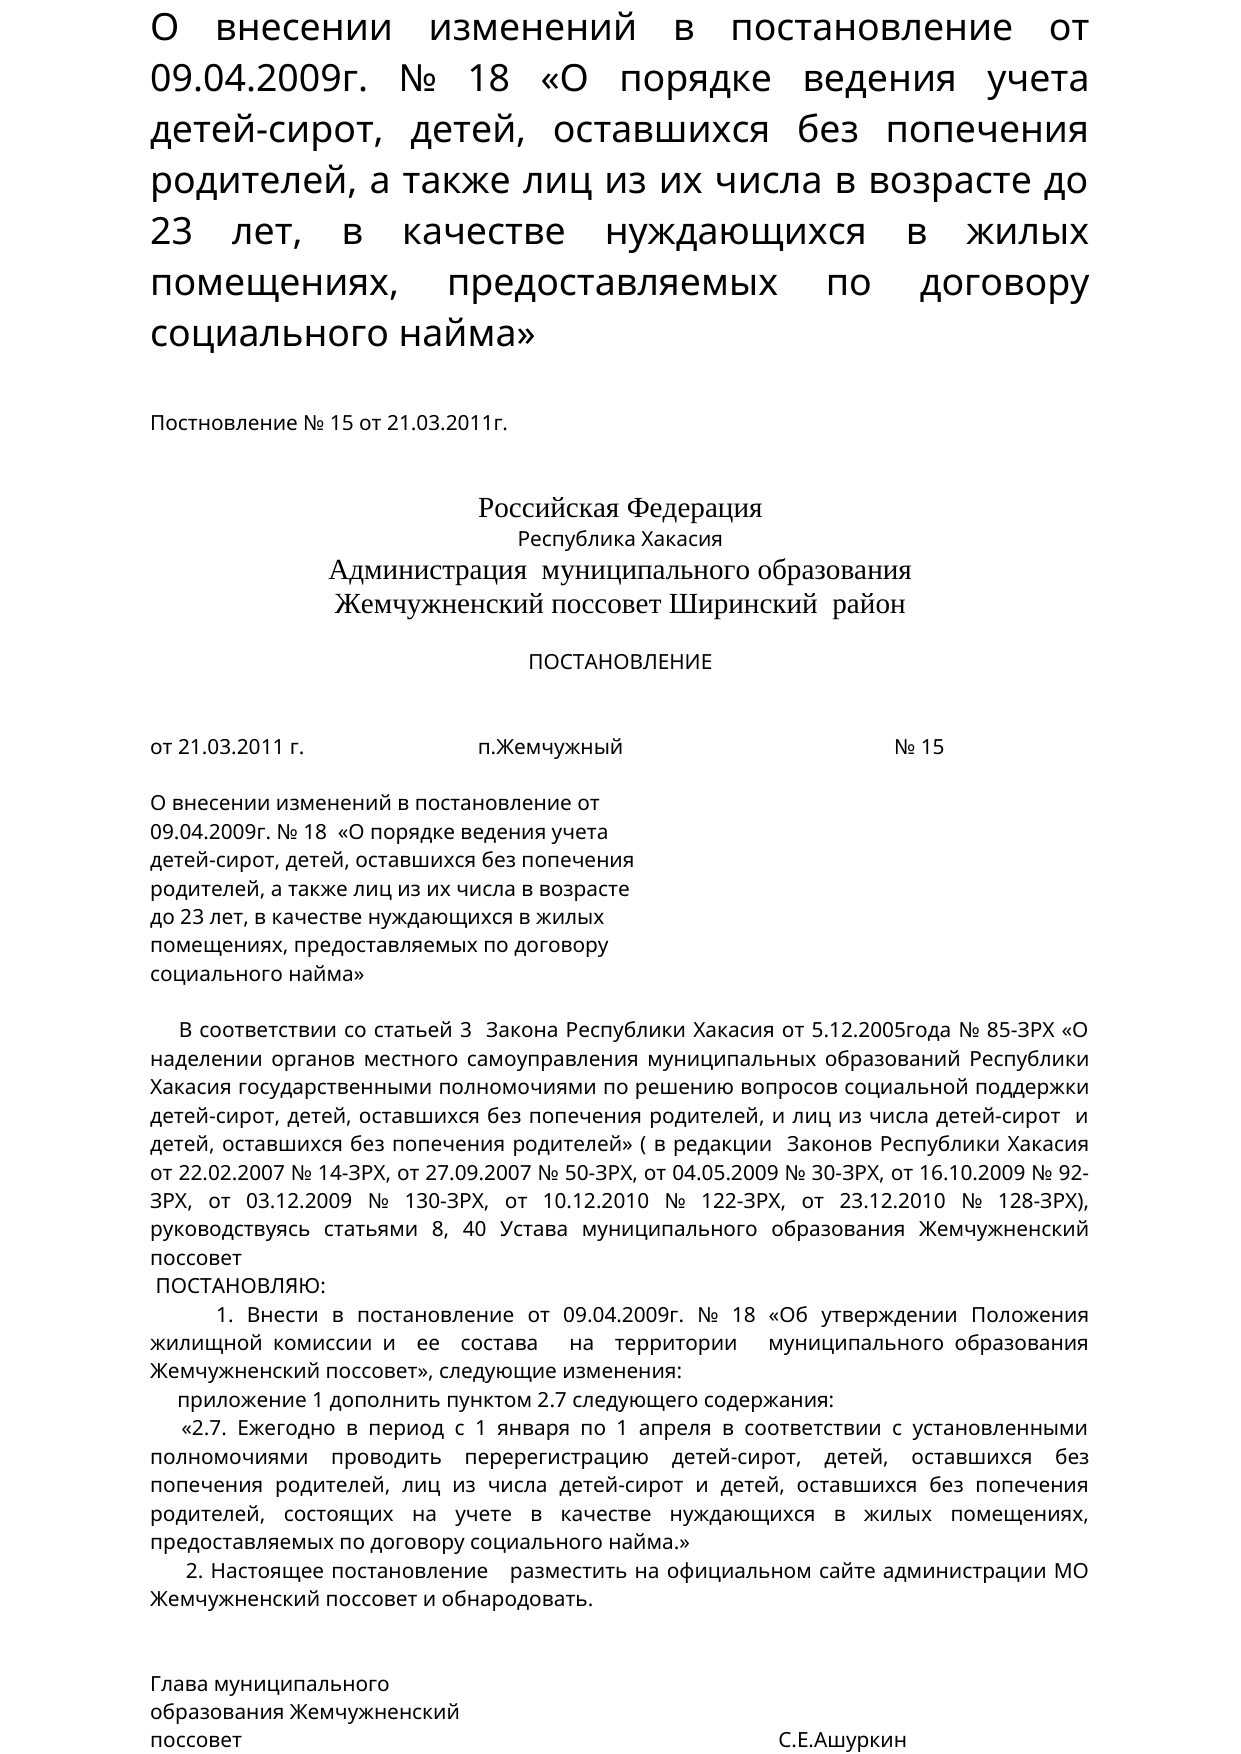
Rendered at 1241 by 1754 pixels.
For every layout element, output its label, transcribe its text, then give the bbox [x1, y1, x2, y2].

text родителей, а также лиц из их числа в возрасте [150, 874, 1090, 902]
text 09.04.2009г. № 18 «О порядке ведения учета [150, 817, 1090, 845]
text поссовет С.Е.Ашуркин [150, 1726, 1090, 1754]
text Глава муниципального [150, 1669, 1090, 1697]
text образования Жемчужненский [150, 1697, 1090, 1726]
text Республика Хакасия [150, 524, 1090, 552]
text 2. Настоящее постановление разместить на официальном сайте администрации МО Жемчужненский поссовет и обнародовать. [150, 1556, 1090, 1613]
text помещениях, предоставляемых по договору [150, 931, 1090, 959]
text ПОСТАНОВЛЯЮ: [150, 1271, 1090, 1300]
text 1. Внести в постановление от 09.04.2009г. № 18 «Об утверждении Положения жилищной комиссии и ее состава на территории муниципального образования Жемчужненский поссовет», следующие изменения: [150, 1300, 1090, 1385]
text Жемчужненский поссовет Ширинский район [150, 586, 1090, 619]
text Администрация муниципального образования [150, 552, 1090, 586]
text социального найма» [150, 959, 1090, 987]
text Российская Федерация [150, 490, 1090, 524]
text до 23 лет, в качестве нуждающихся в жилых [150, 902, 1090, 931]
text от 21.03.2011 г. п.Жемчужный № 15 [150, 732, 1090, 760]
text «2.7. Ежегодно в период с 1 января по 1 апреля в соответствии с установленными полномочиями проводить перерегистрацию детей-сирот, детей, оставшихся без попечения родителей, лиц из числа детей-сирот и детей, оставшихся без попечения родителей, состоящих на учете в качестве нуждающихся в жилых помещениях, предоставляемых по договору социального найма.» [150, 1413, 1090, 1556]
text ПОСТАНОВЛЕНИЕ [150, 647, 1090, 676]
text О внесении изменений в постановление от 09.04.2009г. № 18 «О порядке ведения учета детей-сирот, детей, оставшихся без попечения родителей, а также лиц из их числа в возрасте до 23 лет, в качестве нуждающихся в жилых помещениях, предоставляемых по договору социального найма» [150, 0, 1090, 357]
text Постновление № 15 от 21.03.2011г. [150, 357, 1090, 490]
text детей-сирот, детей, оставшихся без попечения [150, 845, 1090, 874]
text приложение 1 дополнить пунктом 2.7 следующего содержания: [150, 1385, 1090, 1413]
text О внесении изменений в постановление от [150, 788, 1090, 817]
text В соответствии со статьей 3 Закона Республики Хакасия от 5.12.2005года № 85-ЗРХ «О наделении органов местного самоуправления муниципальных образований Республики Хакасия государственными полномочиями по решению вопросов социальной поддержки детей-сирот, детей, оставшихся без попечения родителей, и лиц из числа детей-сирот и детей, оставшихся без попечения родителей» ( в редакции Законов Республики Хакасия от 22.02.2007 № 14-ЗРХ, от 27.09.2007 № 50-ЗРХ, от 04.05.2009 № 30-ЗРХ, от 16.10.2009 № 92-ЗРХ, от 03.12.2009 № 130-ЗРХ, от 10.12.2010 № 122-ЗРХ, от 23.12.2010 № 128-ЗРХ), руководствуясь статьями 8, 40 Устава муниципального образования Жемчужненский поссовет [150, 1015, 1090, 1271]
